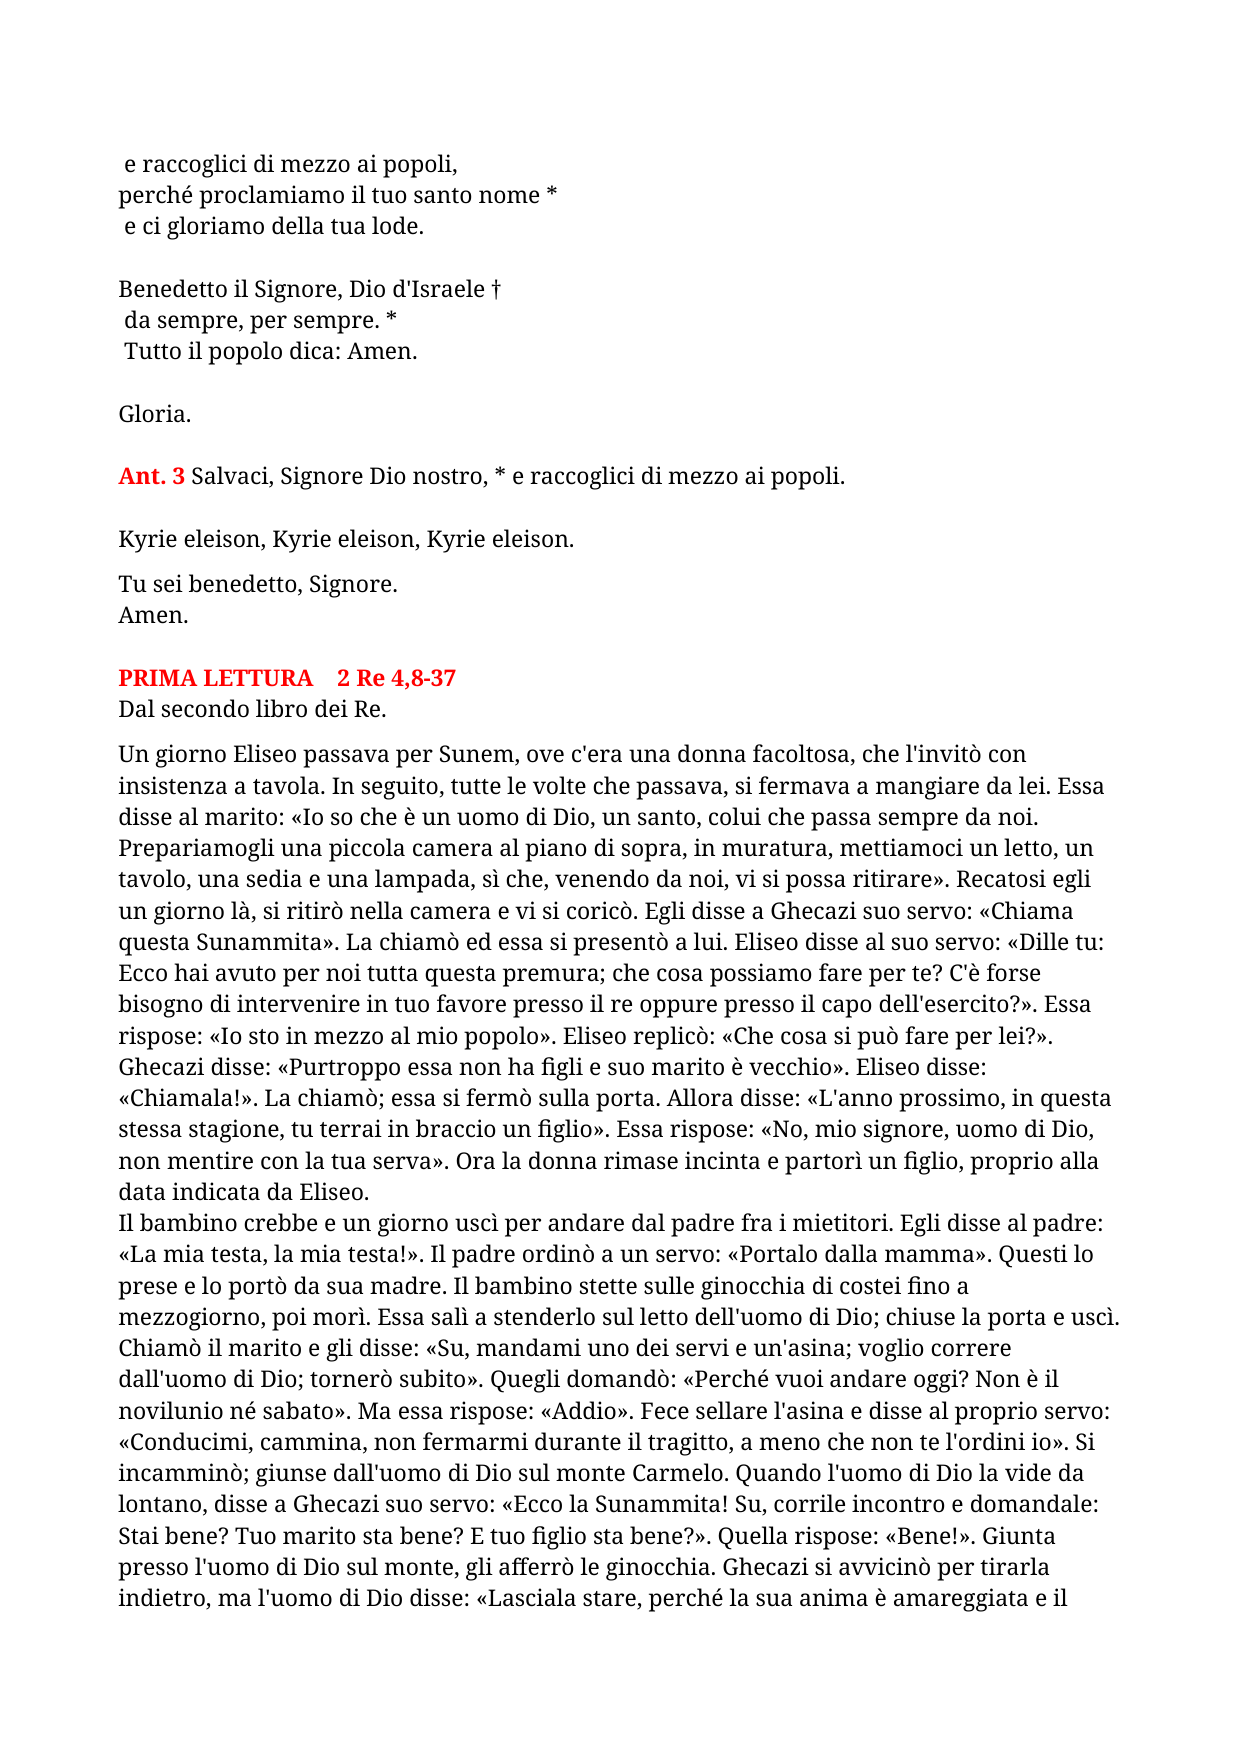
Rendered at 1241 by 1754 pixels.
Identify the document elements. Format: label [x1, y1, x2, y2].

text [118, 148, 1122, 1613]
